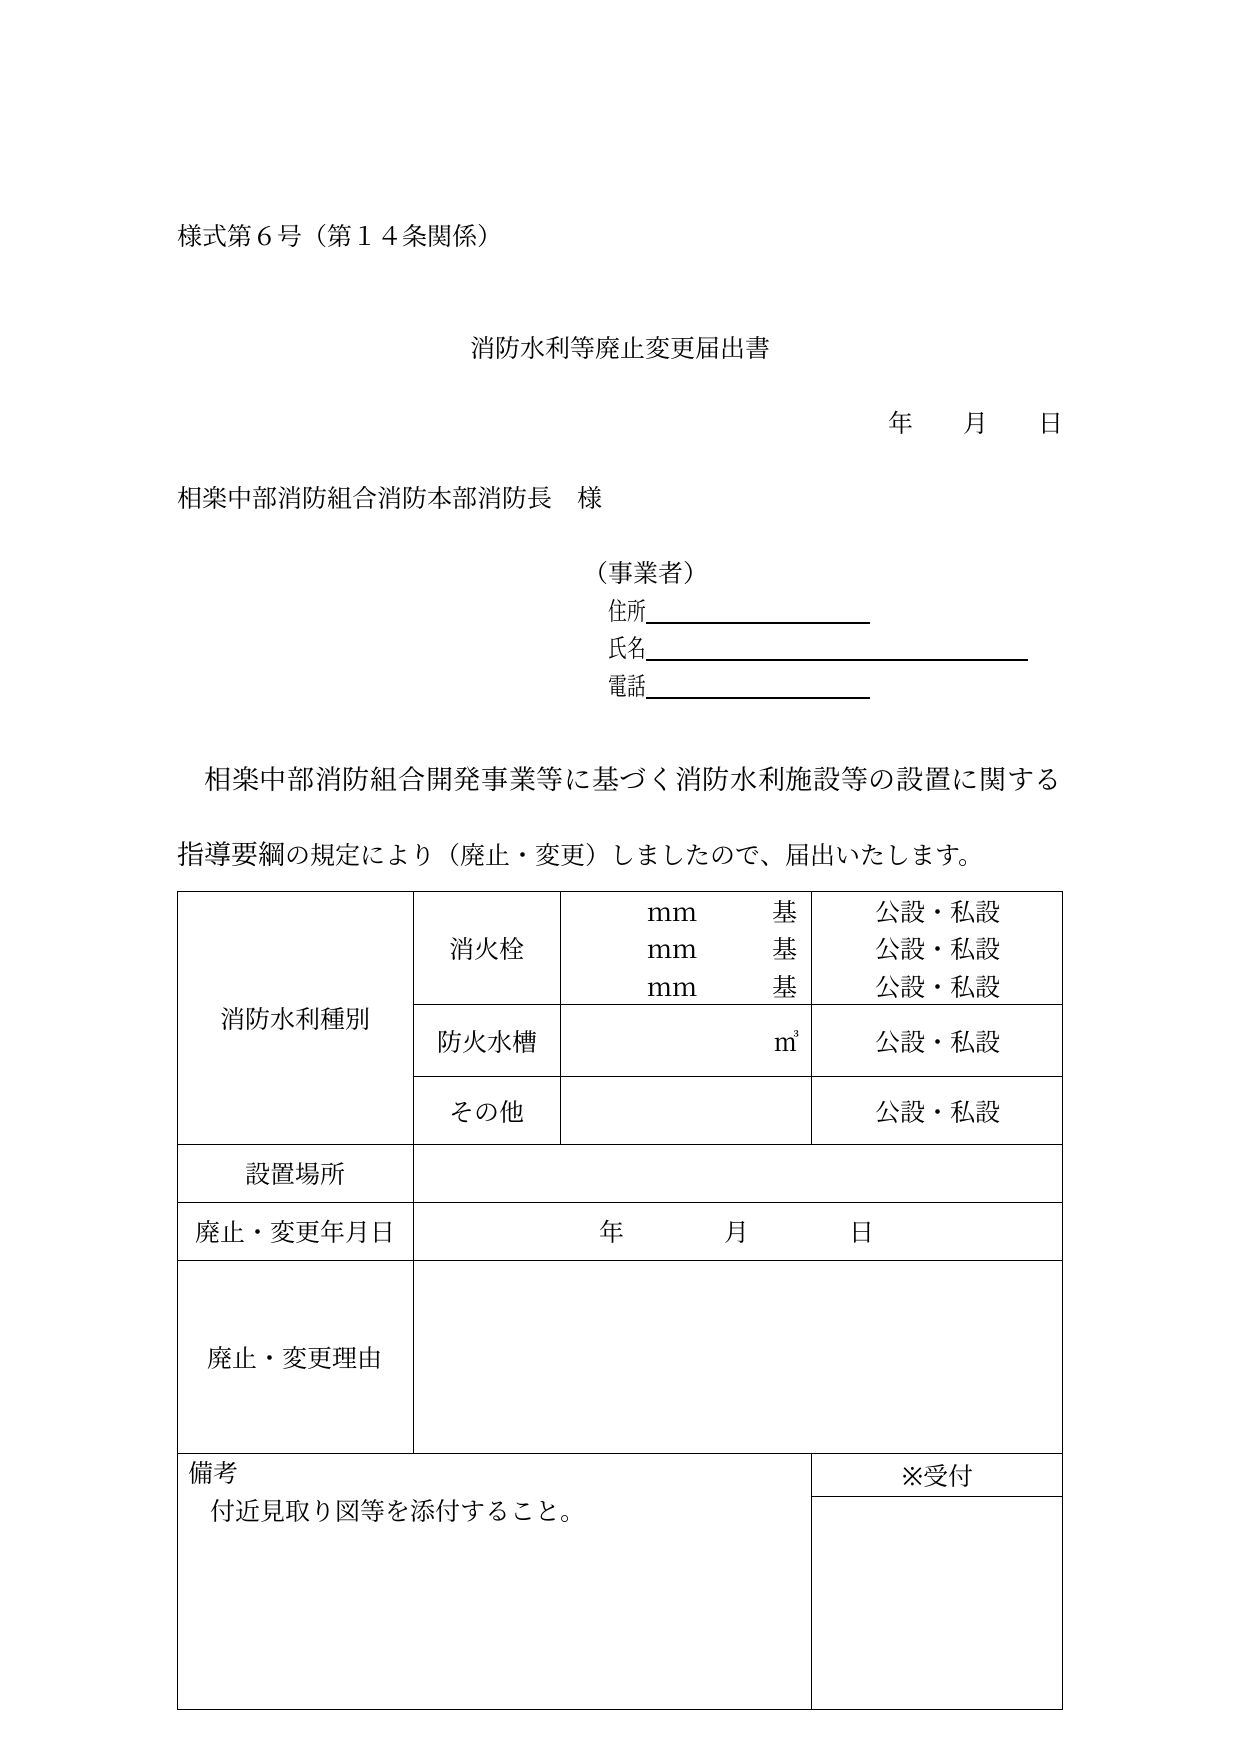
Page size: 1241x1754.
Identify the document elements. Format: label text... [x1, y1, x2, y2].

table_cell 廃止・変更理由 [178, 1261, 413, 1452]
table_cell [414, 1145, 1062, 1202]
table_cell その他 [414, 1077, 560, 1144]
table_cell 廃止・変更年月日 [178, 1203, 413, 1259]
table_cell ㎥ [561, 1005, 811, 1076]
text （事業者） [177, 553, 1063, 591]
text 年 月 日 [177, 403, 1063, 441]
table_cell [561, 1077, 811, 1144]
table_cell [812, 1497, 1062, 1709]
table_cell [414, 1261, 1062, 1452]
table_cell 公設・私設 [812, 1005, 1062, 1076]
table_header 消防水利種別 [178, 892, 413, 1144]
table_cell 設置場所 [178, 1145, 413, 1202]
text 住所 [177, 591, 1063, 628]
text 様式第６号（第１４条関係） [177, 216, 1063, 253]
table_header ｍｍ 基 ｍｍ 基 ｍｍ 基 [561, 892, 811, 1004]
text 相楽中部消防組合開発事業等に基づく消防水利施設等の設置に関する指導要綱の規定により（廃止・変更）しましたので、届出いたします。 [177, 741, 1063, 891]
table_header 消火栓 [414, 892, 560, 1004]
text 電話 [177, 666, 1063, 703]
table_cell 備考 付近見取り図等を添付すること。 [178, 1454, 811, 1709]
text 相楽中部消防組合消防本部消防長 様 [177, 478, 1063, 516]
table_cell 公設・私設 [812, 1077, 1062, 1144]
table_cell 年 月 日 [414, 1203, 1062, 1259]
table_cell 防火水槽 [414, 1005, 560, 1076]
text 氏名 [177, 628, 1063, 666]
text 消防水利等廃止変更届出書 [177, 328, 1063, 366]
table_cell ※受付 [812, 1454, 1062, 1496]
table_header 公設・私設 公設・私設 公設・私設 [812, 892, 1062, 1004]
